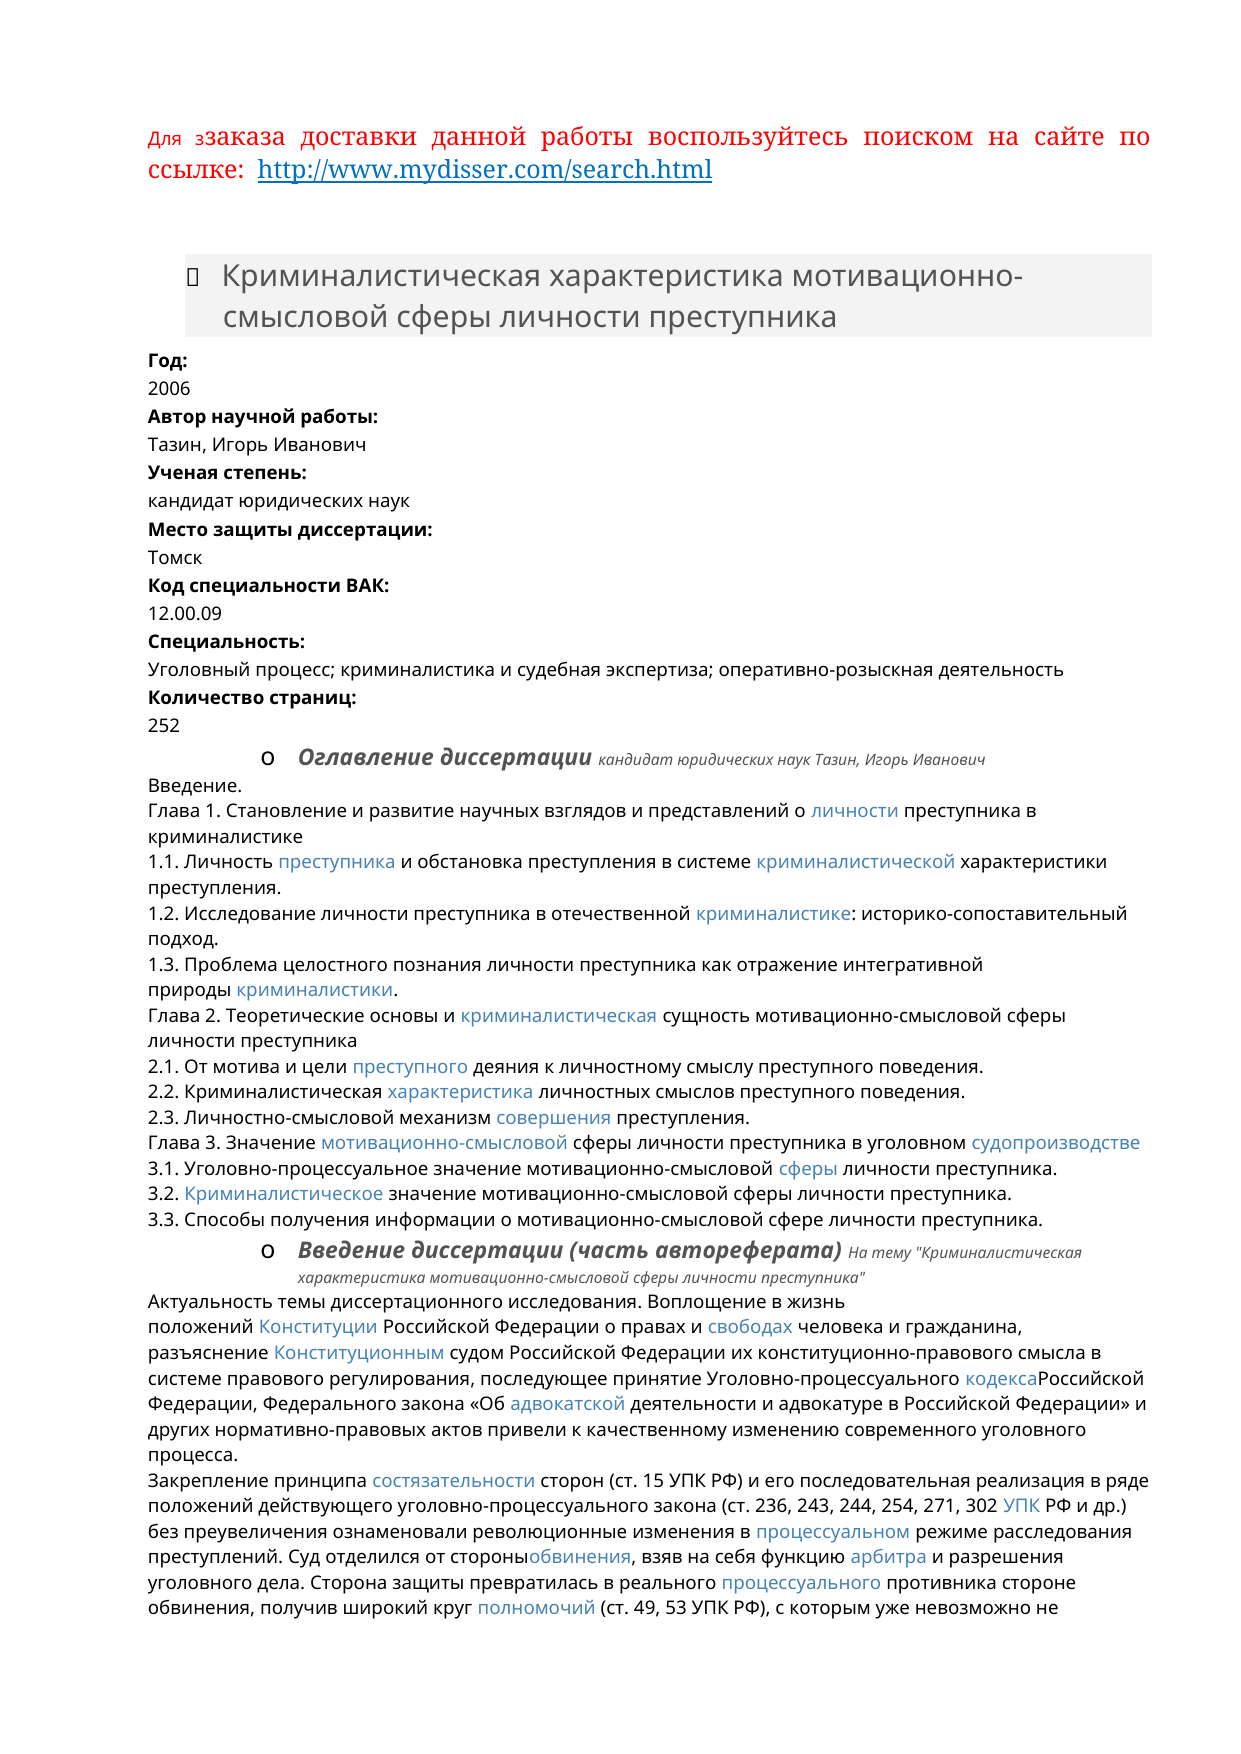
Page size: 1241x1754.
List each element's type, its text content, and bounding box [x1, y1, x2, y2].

text Для ззаказа доставки данной работы воспользуйтесь поиском на сайте по ссылке: http://www.mydisser.com/search.html [148, 118, 1152, 186]
text Год: [148, 344, 1152, 373]
text 2006 [148, 373, 1152, 401]
subtitle Введение диссертации (часть автореферата) На тему "Криминалистическая характеристика мотивационно-смысловой сферы личности преступника" [260, 1232, 1152, 1288]
text 12.00.09 [148, 598, 1152, 626]
text кандидат юридических наук [148, 485, 1152, 513]
text Ученая cтепень: [148, 457, 1152, 485]
text Место защиты диссертации: [148, 513, 1152, 541]
text Количество cтраниц: [148, 682, 1152, 710]
text Томск [148, 541, 1152, 569]
text Автор научной работы: [148, 401, 1152, 429]
text Уголовный процесс; криминалистика и судебная экспертиза; оперативно-розыскная деятельность [148, 654, 1152, 682]
subtitle Оглавление диссертации кандидат юридических наук Тазин, Игорь Иванович [260, 738, 1152, 772]
subtitle Криминалистическая характеристика мотивационно-смысловой сферы личности преступника [185, 254, 1152, 337]
text Специальность: [148, 626, 1152, 654]
text Код cпециальности ВАК: [148, 569, 1152, 598]
text 252 [148, 710, 1152, 738]
text Тазин, Игорь Иванович [148, 429, 1152, 457]
